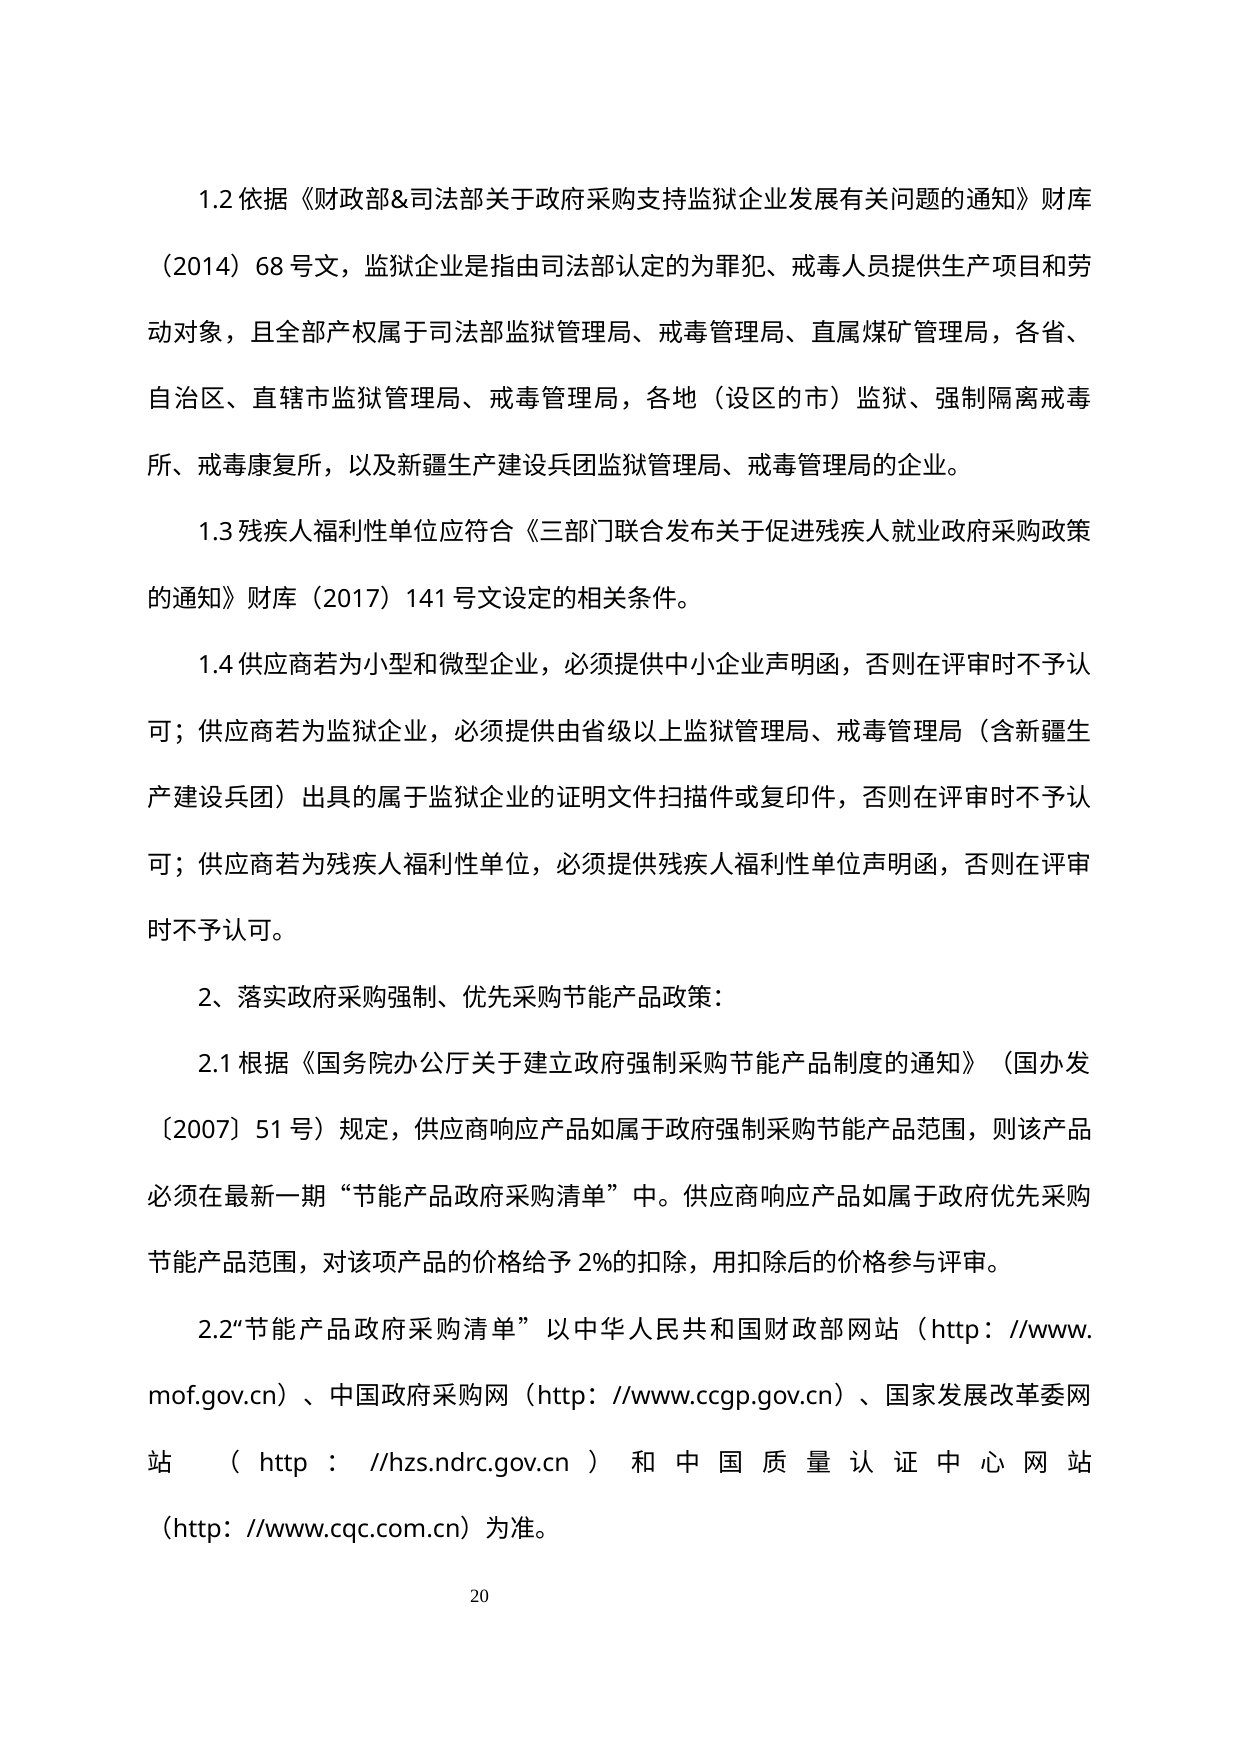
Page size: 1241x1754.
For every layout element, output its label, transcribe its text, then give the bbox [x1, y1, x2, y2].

text 1.2依据《财政部&司法部关于政府采购支持监狱企业发展有关问题的通知》财库（2014）68号文，监狱企业是指由司法部认定的为罪犯、戒毒人员提供生产项目和劳动对象，且全部产权属于司法部监狱管理局、戒毒管理局、直属煤矿管理局，各省、自治区、直辖市监狱管理局、戒毒管理局，各地（设区的市）监狱、强制隔离戒毒所、戒毒康复所，以及新疆生产建设兵团监狱管理局、戒毒管理局的企业。 [148, 164, 1093, 497]
text 1.3残疾人福利性单位应符合《三部门联合发布关于促进残疾人就业政府采购政策的通知》财库（2017）141号文设定的相关条件。 [148, 497, 1093, 629]
text 2、落实政府采购强制、优先采购节能产品政策： [148, 962, 1093, 1028]
text 1.4供应商若为小型和微型企业，必须提供中小企业声明函，否则在评审时不予认可；供应商若为监狱企业，必须提供由省级以上监狱管理局、戒毒管理局（含新疆生产建设兵团）出具的属于监狱企业的证明文件扫描件或复印件，否则在评审时不予认可；供应商若为残疾人福利性单位，必须提供残疾人福利性单位声明函，否则在评审时不予认可。 [148, 629, 1093, 962]
text 2.2“节能产品政府采购清单”以中华人民共和国财政部网站（http：//www. mof.gov.cn）、中国政府采购网（http：//www.ccgp.gov.cn）、国家发展改革委网站 （http：//hzs.ndrc.gov.cn）和中国质量认证中心网站（http：//www.cqc.com.cn）为准。 [148, 1294, 1093, 1560]
text 2.1根据《国务院办公厅关于建立政府强制采购节能产品制度的通知》（国办发〔2007〕51号）规定，供应商响应产品如属于政府强制采购节能产品范围，则该产品必须在最新一期“节能产品政府采购清单”中。供应商响应产品如属于政府优先采购节能产品范围，对该项产品的价格给予2%的扣除，用扣除后的价格参与评审。 [148, 1028, 1093, 1294]
